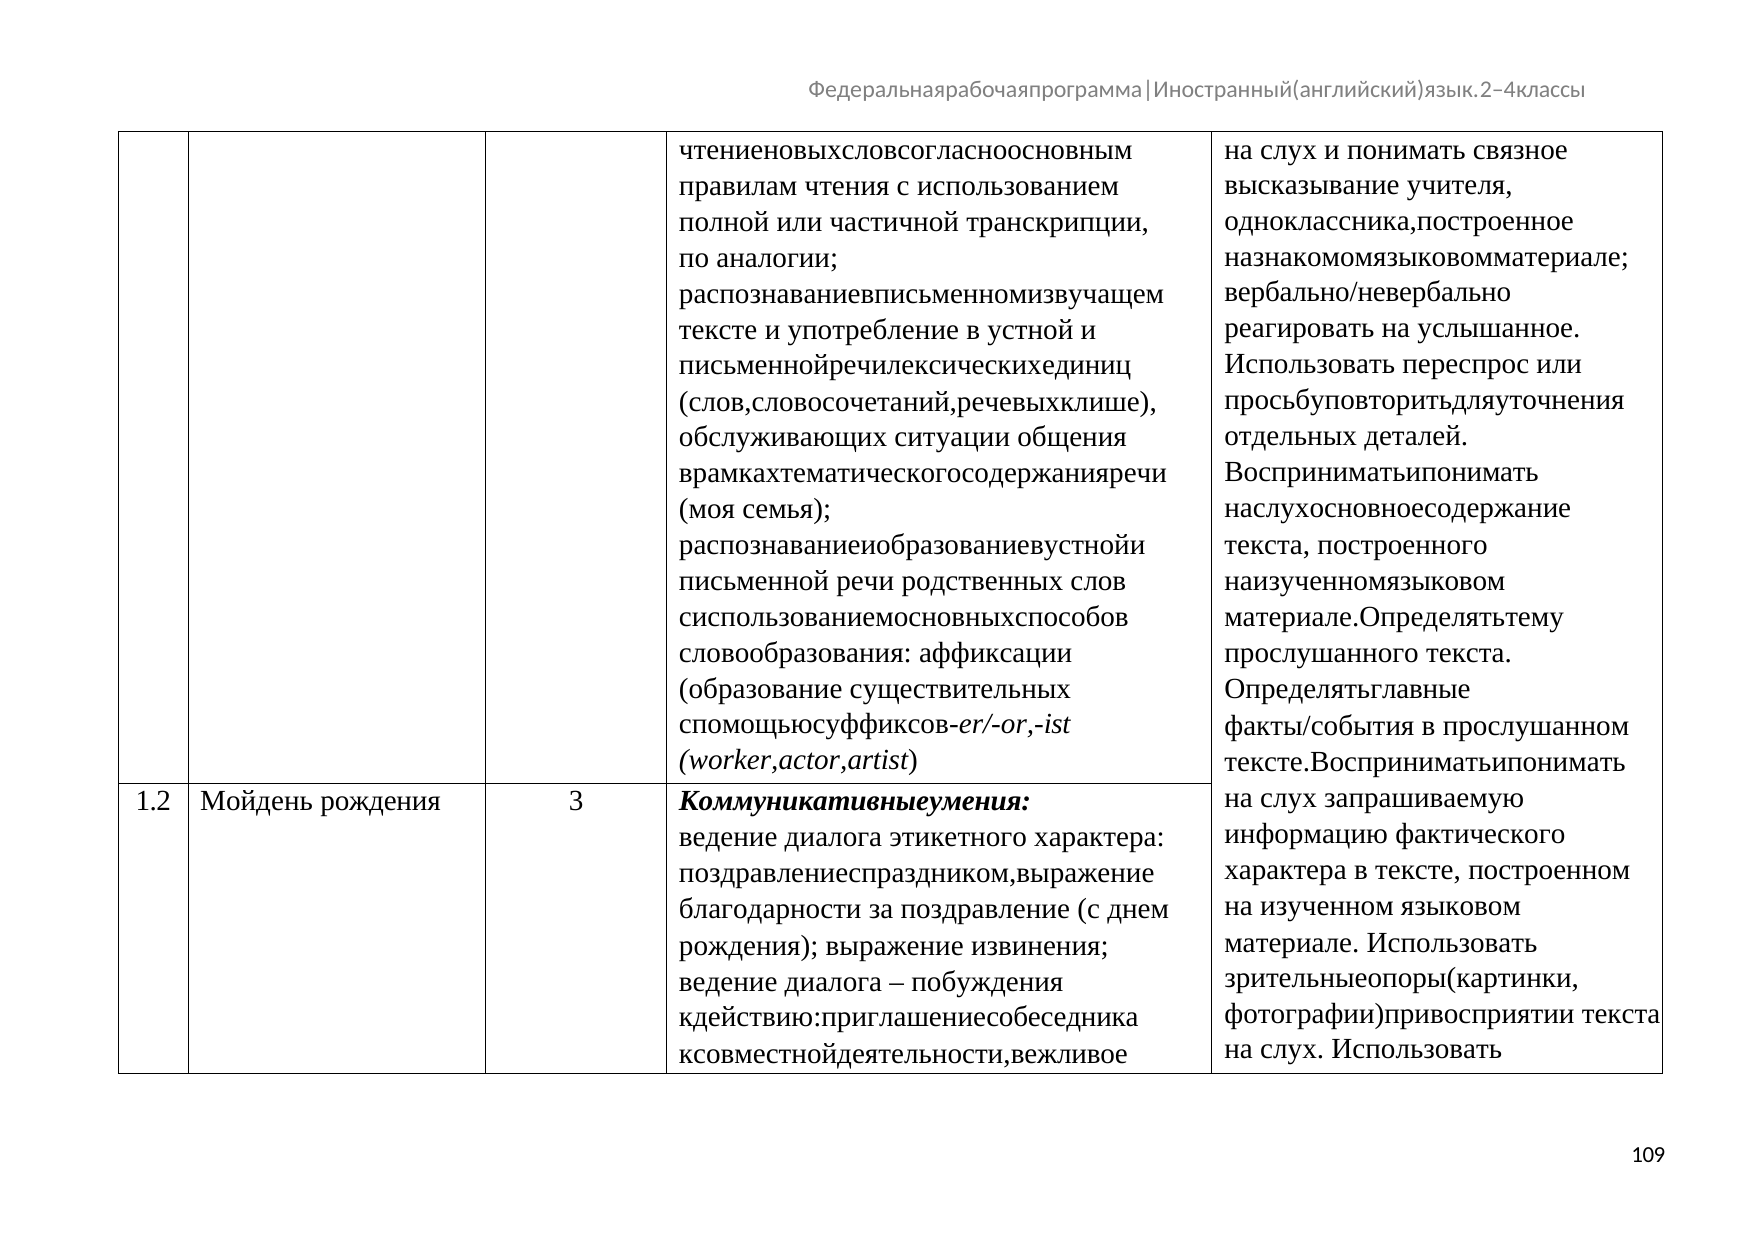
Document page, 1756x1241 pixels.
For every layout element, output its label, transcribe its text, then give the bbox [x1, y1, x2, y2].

table_header [486, 132, 666, 783]
table_cell 1.2 [119, 784, 188, 1073]
table_header на слух и понимать связное высказывание учителя, одноклассника,построенное назнакомомязыковомматериале; вербально/невербально реагировать на услышанное. Использовать переспрос или просьбуповторитьдляуточнения отдельных деталей. Восприниматьипонимать наслухосновноесодержание текста, построенного наизученномязыковом материале.Определятьтему прослушанного текста. Определятьглавные факты/события в прослушанном тексте.Восприниматьипонимать на слух запрашиваемую информацию фактического характера в тексте, построенном на изученном языковом материале. Использовать зрительныеопоры(картинки, фотографии)привосприятии текста на слух. Использовать [1212, 132, 1662, 1073]
table_cell Мойдень рождения [189, 784, 485, 1073]
table_cell 3 [486, 784, 666, 1073]
table_cell Коммуникативныеумения: ведение диалога этикетного характера: поздравлениеспраздником,выражение благодарности за поздравление (с днем рождения); выражение извинения; ведение диалога – побуждения кдействию:приглашениесобеседника ксовместнойдеятельности,вежливое [667, 784, 1211, 1073]
table_header [119, 132, 188, 783]
table_header [189, 132, 485, 783]
table_header чтениеновыхсловсогласноосновным правилам чтения с использованием полной или частичной транскрипции, по аналогии; распознаваниевписьменномизвучащем тексте и употребление в устной и письменнойречилексическихединиц (слов,словосочетаний,речевыхклише), обслуживающих ситуации общения врамкахтематическогосодержанияречи (моя семья); распознаваниеиобразованиевустнойи письменной речи родственных слов сиспользованиемосновныхспособов словообразования: аффиксации (образование существительных спомощьюсуффиксов-er/-or,-ist (worker,actor,artist) [667, 132, 1211, 783]
